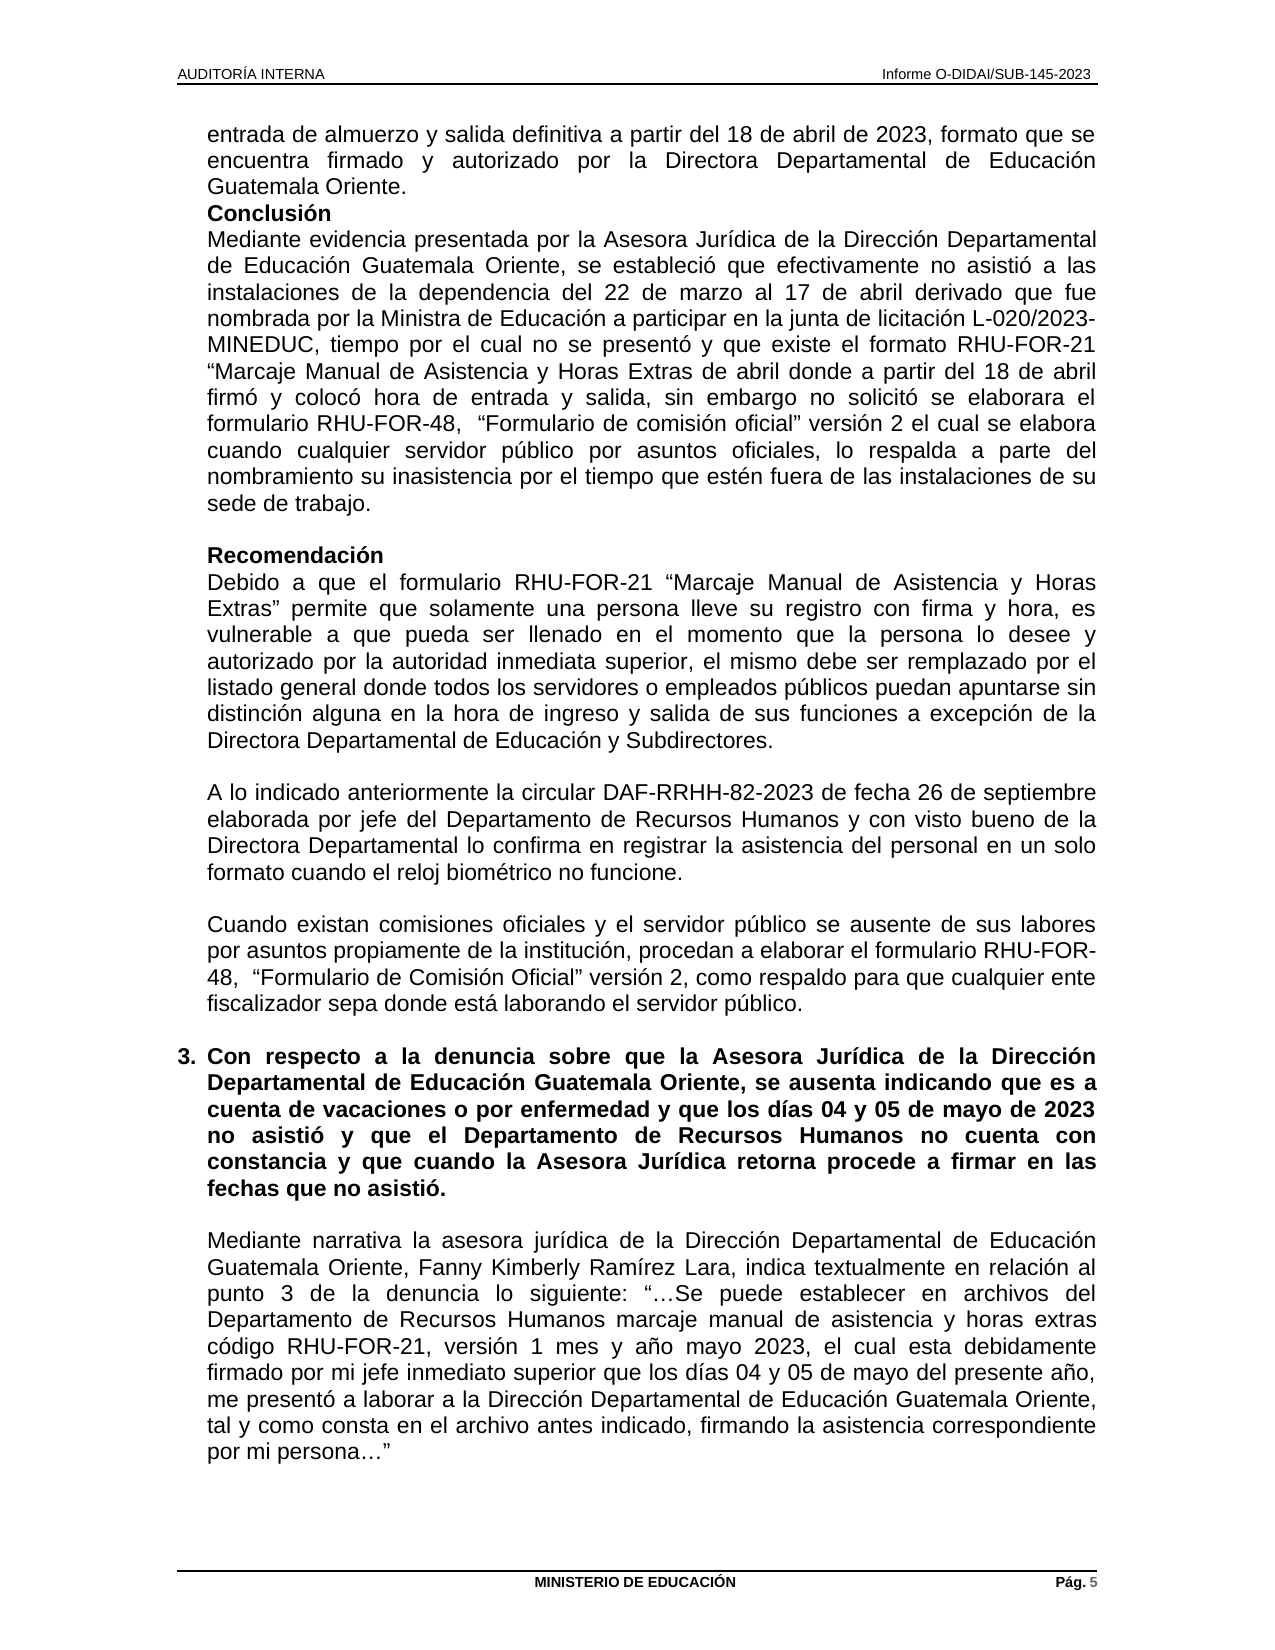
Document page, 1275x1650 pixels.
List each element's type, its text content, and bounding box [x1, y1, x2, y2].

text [207, 121, 1097, 199]
text Mediante narrativa la asesora jurídica de la Dirección Departamental de Educación Guatemala Oriente, Fanny Kimberly Ramírez Lara, indica textualmente en relación al punto 3 de la denuncia lo siguiente: “…Se puede establecer en archivos del Departamento de Recursos Humanos marcaje manual de asistencia y horas extras código RHU-FOR-21, versión 1 mes y año mayo 2023, el cual esta debidamente firmado por mi jefe inmediato superior que los días 04 y 05 de mayo del presente año, me presentó a laborar a la Dirección Departamental de Educación Guatemala Oriente, tal y como consta en el archivo antes indicado, firmando la asistencia correspondiente por mi persona…” [207, 1227, 1097, 1464]
text Conclusión [207, 199, 1097, 226]
text Recomendación [177, 542, 1097, 568]
text Cuando existan comisiones oficiales y el servidor público se ausente de sus labores por asuntos propiamente de la institución, procedan a elaborar el formulario RHU-FOR-48, “Formulario de Comisión Oficial” versión 2, como respaldo para que cualquier ente fiscalizador sepa donde está laborando el servidor público. [207, 911, 1097, 1017]
list Con respecto a la denuncia sobre que la Asesora Jurídica de la Dirección Departamental de Educación Guatemala Oriente, se ausenta indicando que es a cuenta de vacaciones o por enfermedad y que los días 04 y 05 de mayo de 2023 no asistió y que el Departamento de Recursos Humanos no cuenta con constancia y que cuando la Asesora Jurídica retorna procede a firmar en las fechas que no asistió. [177, 1043, 1097, 1201]
text Debido a que el formulario RHU-FOR-21 “Marcaje Manual de Asistencia y Horas Extras” permite que solamente una persona lleve su registro con firma y hora, es vulnerable a que pueda ser llenado en el momento que la persona lo desee y autorizado por la autoridad inmediata superior, el mismo debe ser remplazado por el listado general donde todos los servidores o empleados públicos puedan apuntarse sin distinción alguna en la hora de ingreso y salida de sus funciones a excepción de la Directora Departamental de Educación y Subdirectores. [207, 568, 1097, 753]
text Mediante evidencia presentada por la Asesora Jurídica de la Dirección Departamental de Educación Guatemala Oriente, se estableció que efectivamente no asistió a las instalaciones de la dependencia del 22 de marzo al 17 de abril derivado que fue nombrada por la Ministra de Educación a participar en la junta de licitación L-020/2023-MINEDUC, tiempo por el cual no se presentó y que existe el formato RHU-FOR-21 “Marcaje Manual de Asistencia y Horas Extras de abril donde a partir del 18 de abril firmó y colocó hora de entrada y salida, sin embargo no solicitó se elaborara el formulario RHU-FOR-48, “Formulario de comisión oficial” versión 2 el cual se elabora cuando cualquier servidor público por asuntos oficiales, lo respalda a parte del nombramiento su inasistencia por el tiempo que estén fuera de las instalaciones de su sede de trabajo. [207, 226, 1097, 516]
text A lo indicado anteriormente la circular DAF-RRHH-82-2023 de fecha 26 de septiembre elaborada por jefe del Departamento de Recursos Humanos y con visto bueno de la Directora Departamental lo confirma en registrar la asistencia del personal en un solo formato cuando el reloj biométrico no funcione. [207, 779, 1097, 885]
